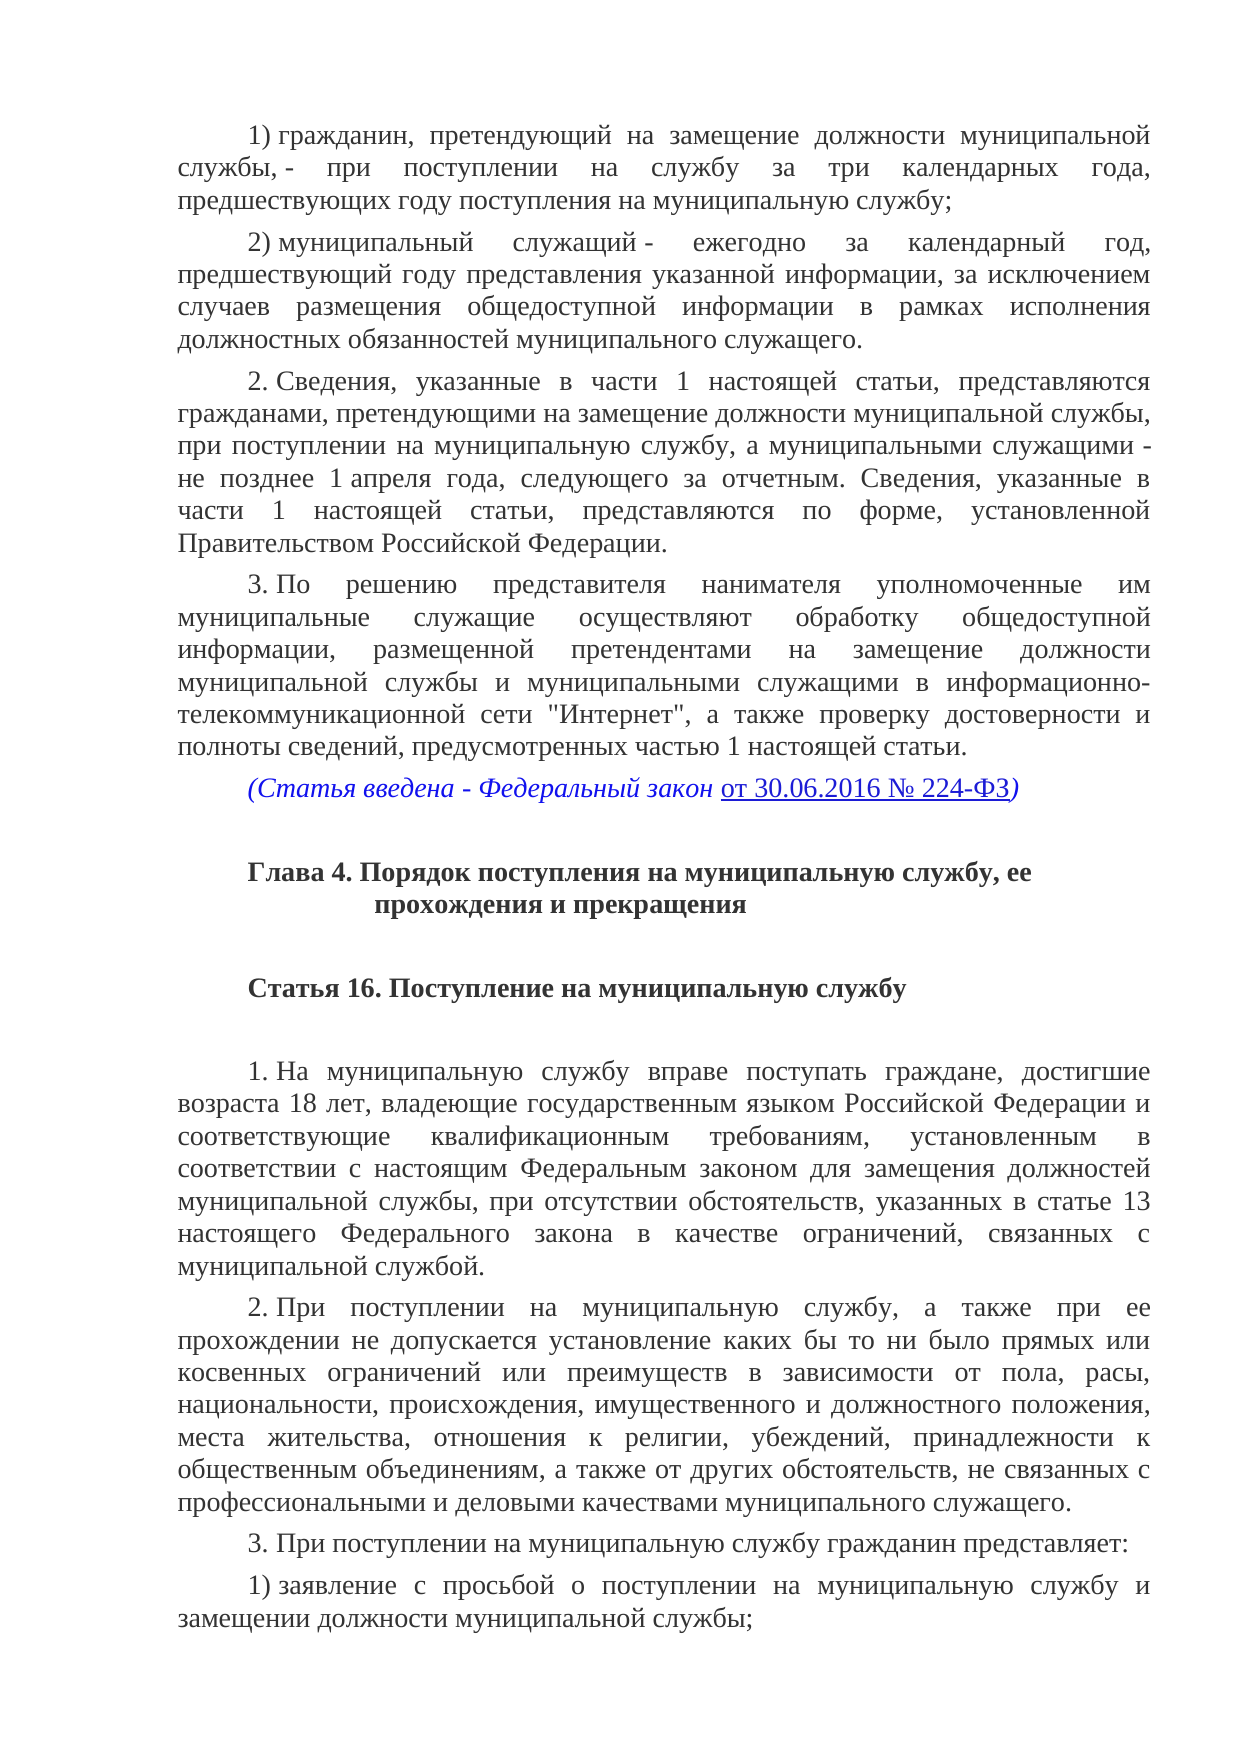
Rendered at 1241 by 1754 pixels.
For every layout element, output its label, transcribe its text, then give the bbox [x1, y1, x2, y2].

text Статья 16. Поступление на муниципальную службу [247, 971, 1152, 1003]
text 1) гражданин, претендующий на замещение должности муниципальной службы, - при поступлении на службу за три календарных года, предшествующих году поступления на муниципальную службу; [177, 118, 1152, 215]
text 3. По решению представителя нанимателя уполномоченные им муниципальные служащие осуществляют обработку общедоступной информации, размещенной претендентами на замещение должности муниципальной службы и муниципальными служащими в информационно-телекоммуникационной сети "Интернет", а также проверку достоверности и полноты сведений, предусмотренных частью 1 настоящей статьи. [177, 567, 1152, 762]
text 2. При поступлении на муниципальную службу, а также при ее прохождении не допускается установление каких бы то ни было прямых или косвенных ограничений или преимуществ в зависимости от пола, расы, национальности, происхождения, имущественного и должностного положения, места жительства, отношения к религии, убеждений, принадлежности к общественным объединениям, а также от других обстоятельств, не связанных с профессиональными и деловыми качествами муниципального служащего. [177, 1290, 1152, 1517]
text 2. Сведения, указанные в части 1 настоящей статьи, представляются гражданами, претендующими на замещение должности муниципальной службы, при поступлении на муниципальную службу, а муниципальными служащими - не позднее 1 апреля года, следующего за отчетным. Сведения, указанные в части 1 настоящей статьи, представляются по форме, установленной Правительством Российской Федерации. [177, 364, 1152, 558]
text Глава 4. Порядок поступления на муниципальную службу, ее прохождения и прекращения [247, 855, 1152, 919]
text 2) муниципальный служащий - ежегодно за календарный год, предшествующий году представления указанной информации, за исключением случаев размещения общедоступной информации в рамках исполнения должностных обязанностей муниципального служащего. [177, 225, 1152, 354]
text 1) заявление с просьбой о поступлении на муниципальную службу и замещении должности муниципальной службы; [177, 1568, 1152, 1633]
text 3. При поступлении на муниципальную службу гражданин представляет: [177, 1526, 1152, 1559]
text 1. На муниципальную службу вправе поступать граждане, достигшие возраста 18 лет, владеющие государственным языком Российской Федерации и соответствующие квалификационным требованиям, установленным в соответствии с настоящим Федеральным законом для замещения должностей муниципальной службы, при отсутствии обстоятельств, указанных в статье 13 настоящего Федерального закона в качестве ограничений, связанных с муниципальной службой. [177, 1054, 1152, 1281]
text (Статья введена - Федеральный закон от 30.06.2016 № 224-ФЗ) [177, 771, 1152, 803]
